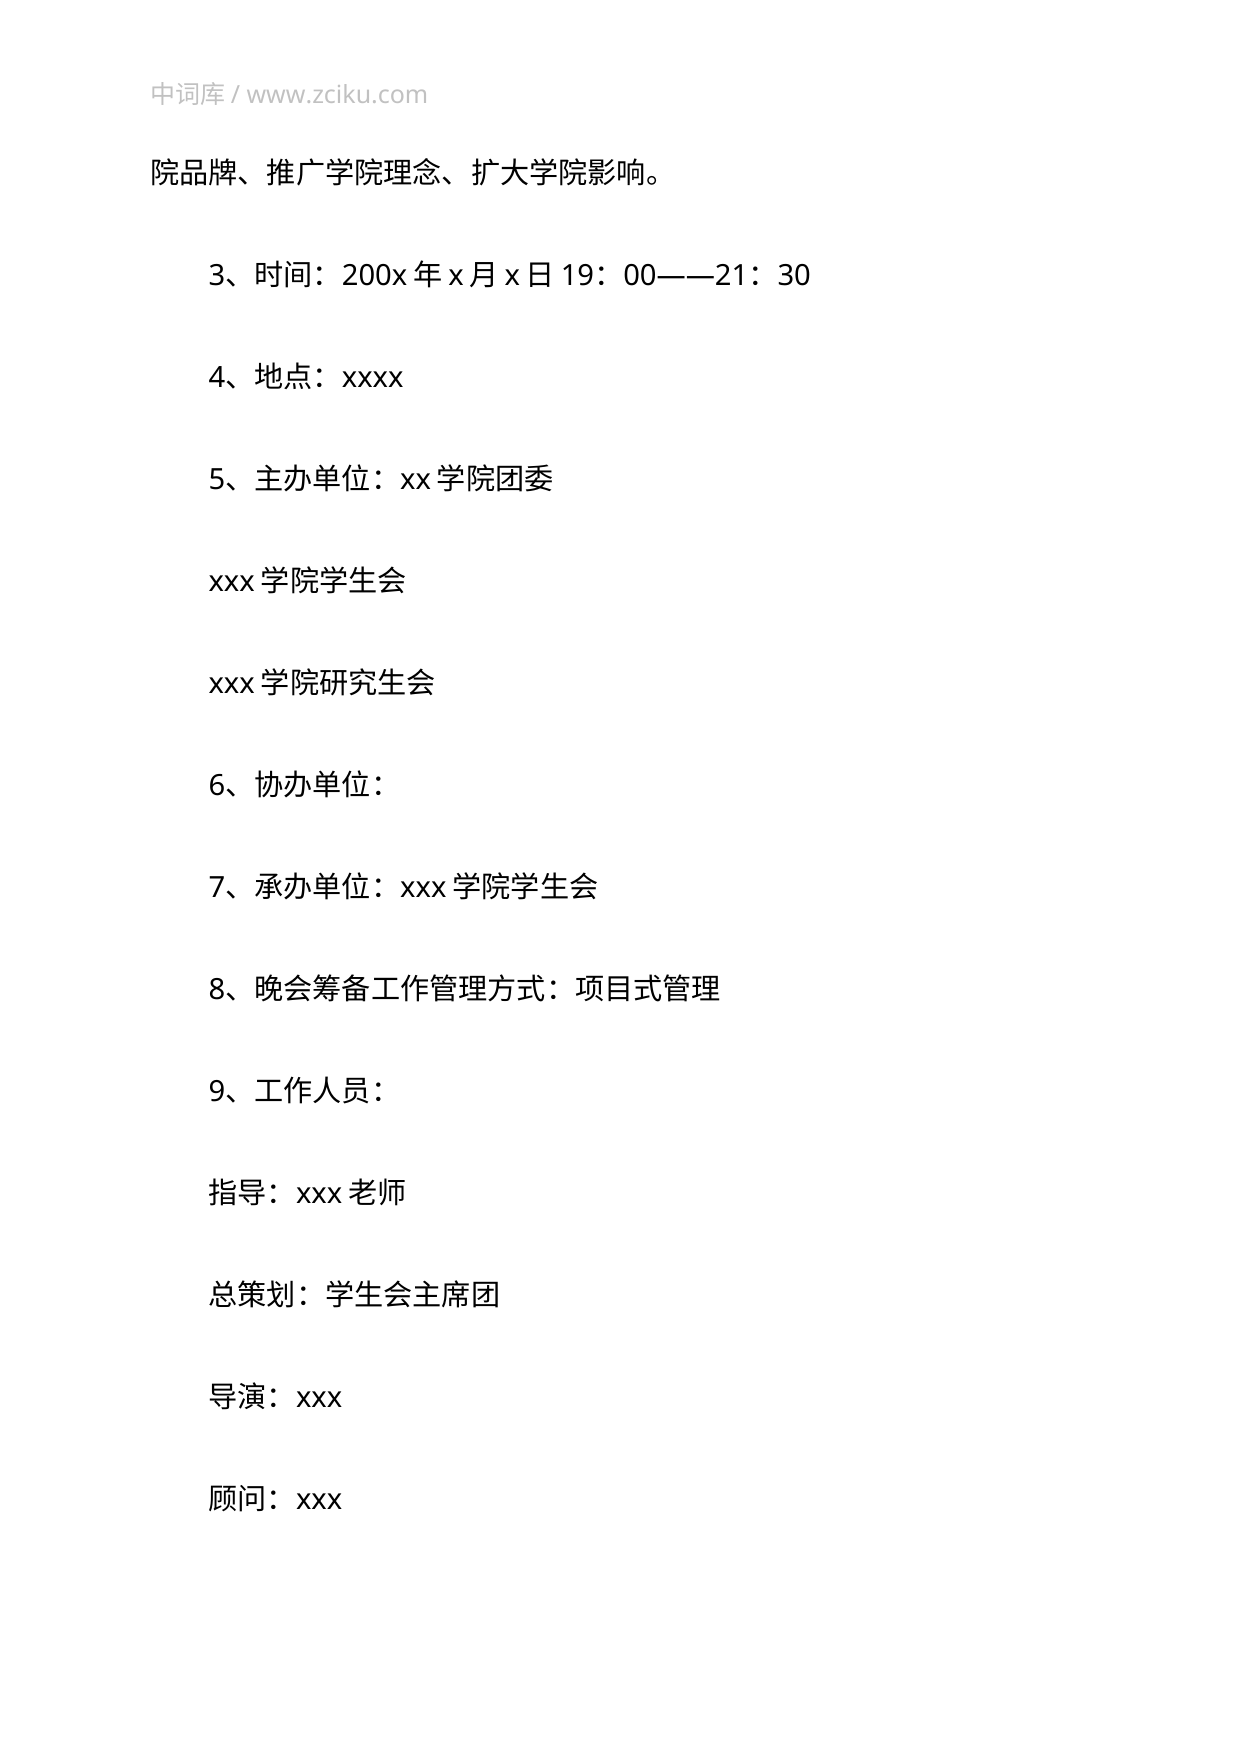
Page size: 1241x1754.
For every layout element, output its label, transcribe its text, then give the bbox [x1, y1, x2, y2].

text 8、晚会筹备工作管理方式：项目式管理 [150, 966, 1090, 1008]
text 9、工作人员： [150, 1068, 1090, 1110]
text 指导：xxx老师 [150, 1169, 1090, 1212]
text xxx学院学生会 [150, 558, 1090, 600]
text 4、地点：xxxx [150, 354, 1090, 396]
text 总策划：学生会主席团 [150, 1272, 1090, 1314]
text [150, 150, 1090, 192]
text 6、协办单位： [150, 762, 1090, 804]
text 5、主办单位：xx学院团委 [150, 456, 1090, 498]
text 7、承办单位：xxx学院学生会 [150, 864, 1090, 906]
text xxx学院研究生会 [150, 660, 1090, 702]
text 导演：xxx [150, 1373, 1090, 1416]
text 顾问：xxx [150, 1475, 1090, 1518]
text 3、时间：200x年x月x日19：00——21：30 [150, 252, 1090, 294]
